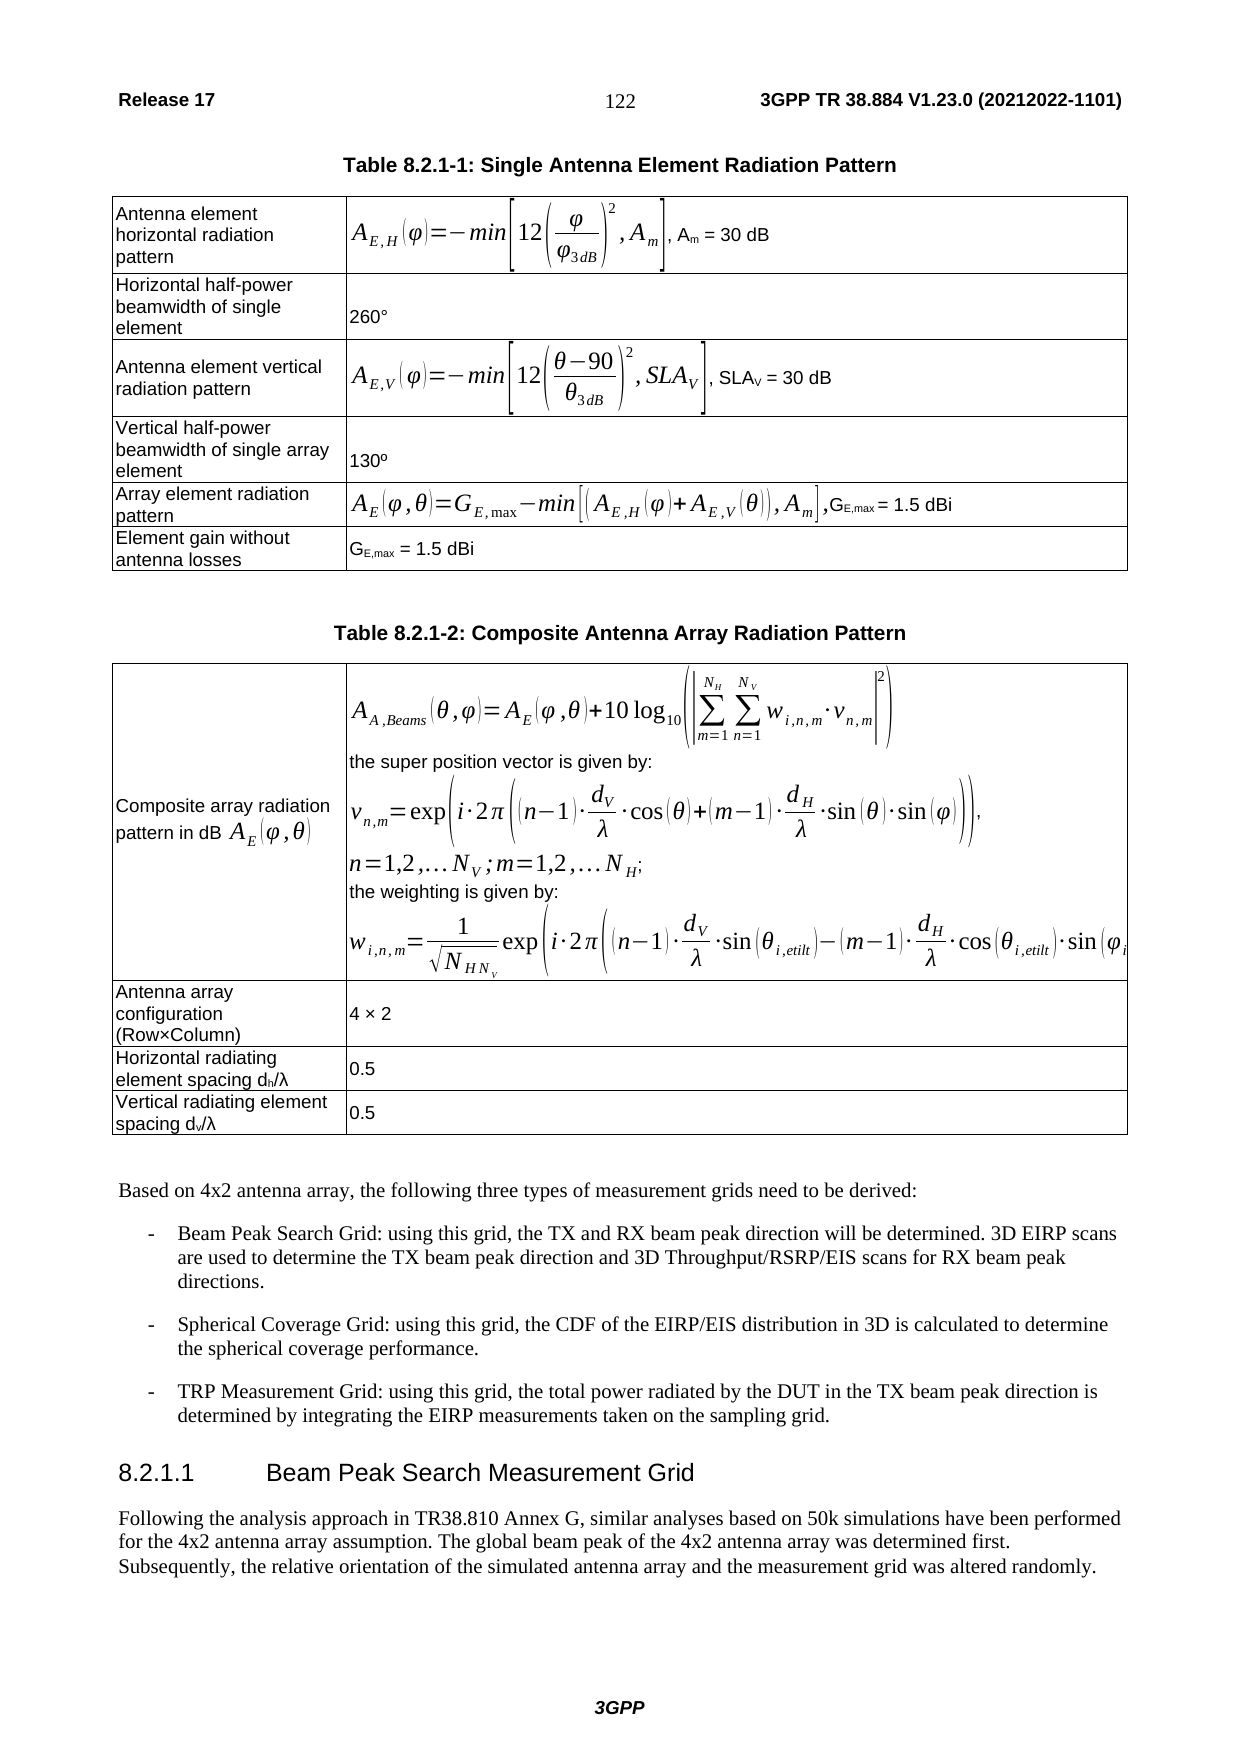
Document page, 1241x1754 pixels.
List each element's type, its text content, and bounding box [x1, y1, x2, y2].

text - Beam Peak Search Grid: using this grid, the TX and RX beam peak direction will be determined. 3D EIRP scans are used to determine the TX beam peak direction and 3D Throughput/RSRP/EIS scans for RX beam peak directions. [148, 1221, 1122, 1293]
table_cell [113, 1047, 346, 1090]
text Following the analysis approach in TR38.810 Annex G, similar analyses based on 50k simulations have been performed for the 4x2 antenna array assumption. The global beam peak of the 4x2 antenna array was determined first. Subsequently, the relative orientation of the simulated antenna array and the measurement grid was altered randomly. [118, 1505, 1122, 1578]
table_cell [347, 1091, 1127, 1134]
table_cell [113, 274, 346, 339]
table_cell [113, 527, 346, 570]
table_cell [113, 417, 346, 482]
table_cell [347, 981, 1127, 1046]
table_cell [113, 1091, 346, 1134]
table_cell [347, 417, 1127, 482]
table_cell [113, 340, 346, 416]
text - TRP Measurement Grid: using this grid, the total power radiated by the DUT in the TX beam peak direction is determined by integrating the EIRP measurements taken on the sampling grid. [148, 1378, 1122, 1427]
text Table 8.2.1-2: Composite Antenna Array Radiation Pattern [118, 620, 1122, 644]
subtitle 8.2.1.1 Beam Peak Search Measurement Grid [118, 1458, 1122, 1487]
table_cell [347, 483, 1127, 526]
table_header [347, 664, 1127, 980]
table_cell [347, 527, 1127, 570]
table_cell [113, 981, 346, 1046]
text Based on 4x2 antenna array, the following three types of measurement grids need to be derived: [118, 1178, 1122, 1202]
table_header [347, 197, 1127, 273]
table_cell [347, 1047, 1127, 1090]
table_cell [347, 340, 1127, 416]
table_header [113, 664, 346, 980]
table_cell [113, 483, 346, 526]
text - Spherical Coverage Grid: using this grid, the CDF of the EIRP/EIS distribution in 3D is calculated to determine the spherical coverage performance. [148, 1312, 1122, 1360]
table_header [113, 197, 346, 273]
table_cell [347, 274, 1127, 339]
text Table 8.2.1-1: Single Antenna Element Radiation Pattern [118, 153, 1122, 177]
